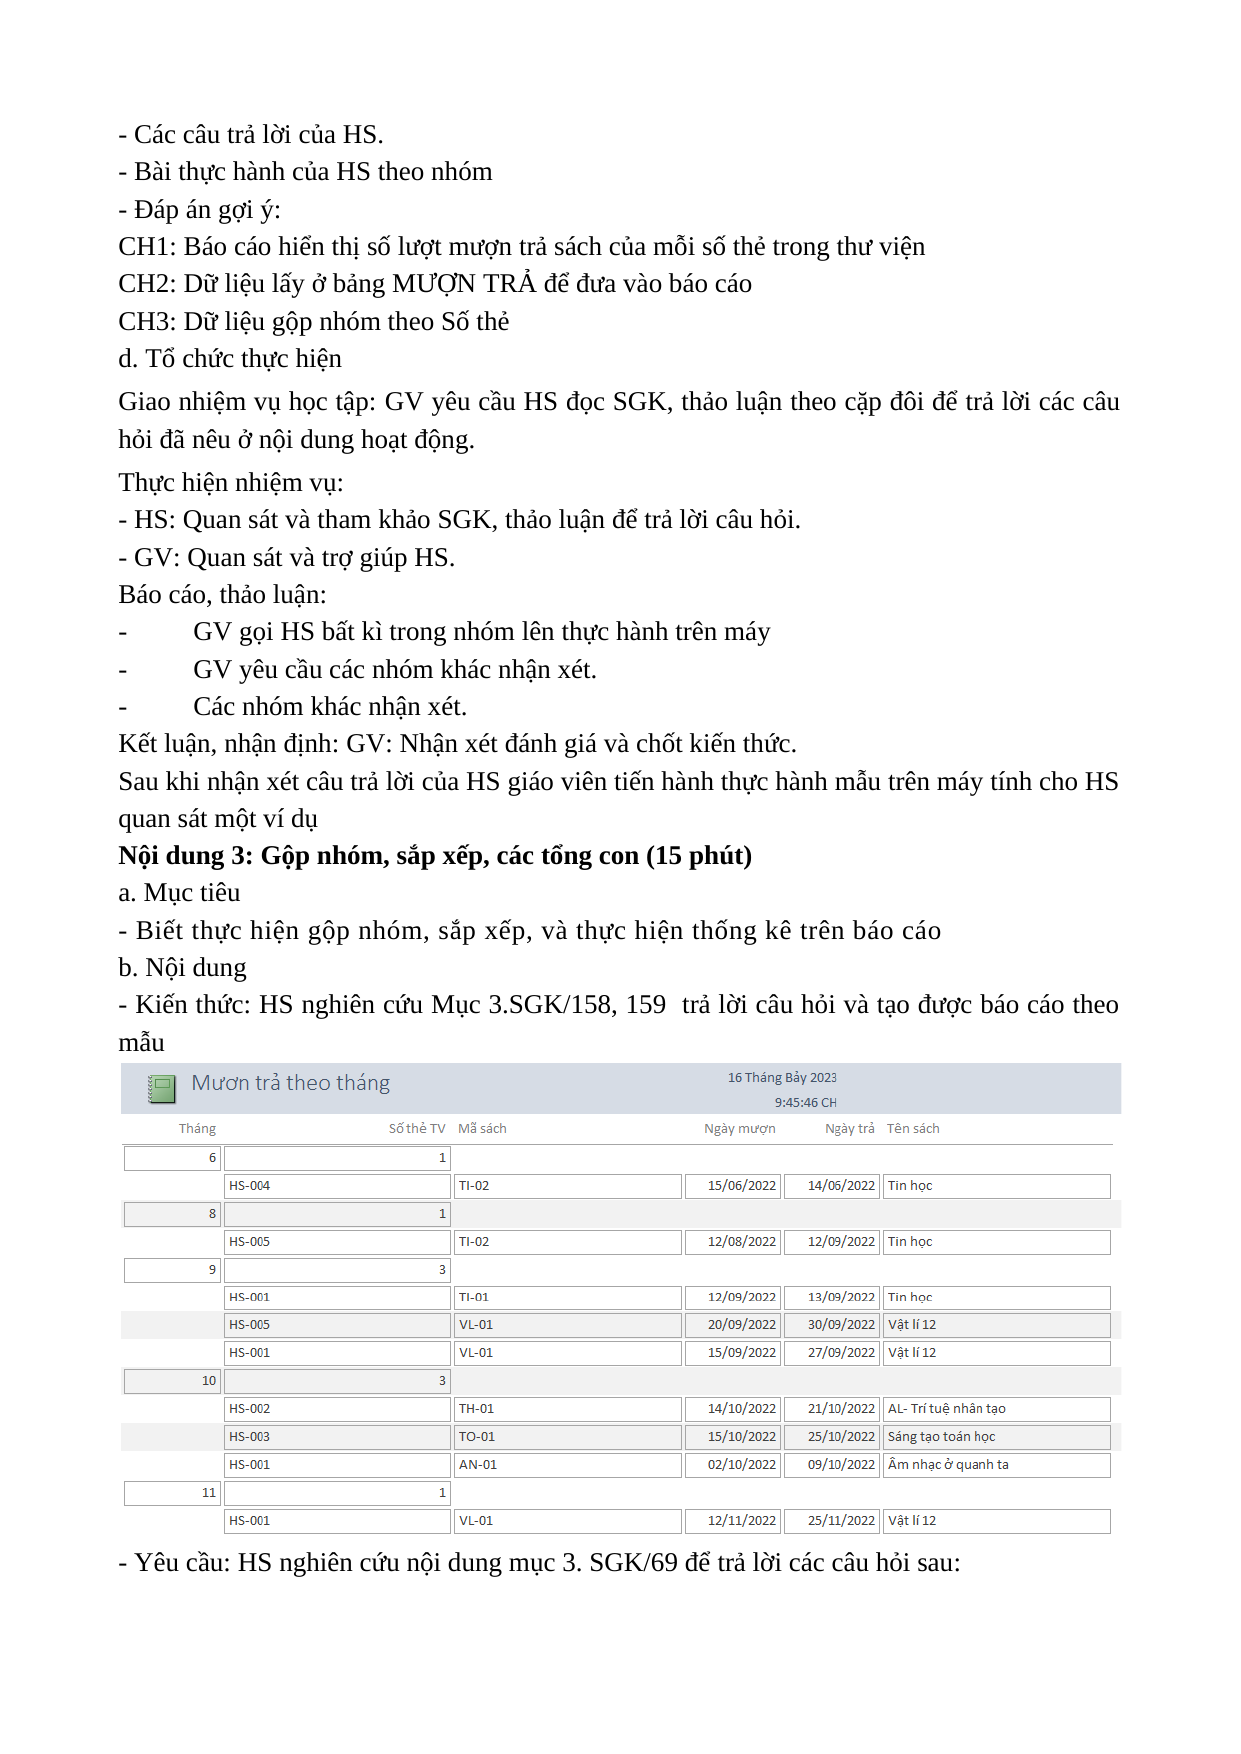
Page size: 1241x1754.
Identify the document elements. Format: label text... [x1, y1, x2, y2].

text Thực hiện nhiệm vụ: [118, 466, 1122, 497]
text - Kiến thức: HS nghiên cứu Mục 3.SGK/158, 159 trả lời câu hỏi và tạo được báo cáo theo mẫu [118, 988, 1122, 1057]
text - GV: Quan sát và trợ giúp HS. [118, 541, 1122, 572]
text - Các nhóm khác nhận xét. [118, 690, 1122, 721]
text CH3: Dữ liệu gộp nhóm theo Số thẻ [118, 304, 1122, 336]
text a. Mục tiêu [118, 876, 1122, 908]
text d. Tổ chức thực hiện [118, 342, 1122, 373]
text - GV gọi HS bất kì trong nhóm lên thực hành trên máy [118, 615, 1122, 647]
text - Yêu cầu: HS nghiên cứu nội dung mục 3. SGK/69 để trả lời các câu hỏi sau: [118, 1546, 1122, 1577]
text b. Nội dung [118, 951, 1122, 982]
text Sau khi nhận xét câu trả lời của HS giáo viên tiến hành thực hành mẫu trên máy tính cho HS quan sát một ví dụ [118, 764, 1122, 833]
text Giao nhiệm vụ học tập: GV yêu cầu HS đọc SGK, thảo luận theo cặp đôi để trả lời các câu hỏi đã nêu ở nội dung hoạt động. [118, 385, 1122, 454]
text CH1: Báo cáo hiển thị số lượt mượn trả sách của mỗi số thẻ trong thư viện [118, 230, 1122, 261]
picture [118, 1062, 1122, 1540]
text - Biết thực hiện gộp nhóm, sắp xếp, và thực hiện thống kê trên báo cáo [118, 914, 1122, 945]
text - Đáp án gợi ý: [118, 193, 1122, 224]
text - Bài thực hành của HS theo nhóm [118, 155, 1122, 187]
text - Các câu trả lời của HS. [118, 118, 1122, 149]
text Kết luận, nhận định: GV: Nhận xét đánh giá và chốt kiến thức. [118, 727, 1122, 758]
text Báo cáo, thảo luận: [118, 578, 1122, 609]
text - GV yêu cầu các nhóm khác nhận xét. [118, 653, 1122, 684]
text CH2: Dữ liệu lấy ở bảng MƯỢN TRẢ để đưa vào báo cáo [118, 267, 1122, 298]
text - HS: Quan sát và tham khảo SGK, thảo luận để trả lời câu hỏi. [118, 503, 1122, 535]
text Nội dung 3: Gộp nhóm, sắp xếp, các tổng con (15 phút) [118, 839, 1122, 870]
